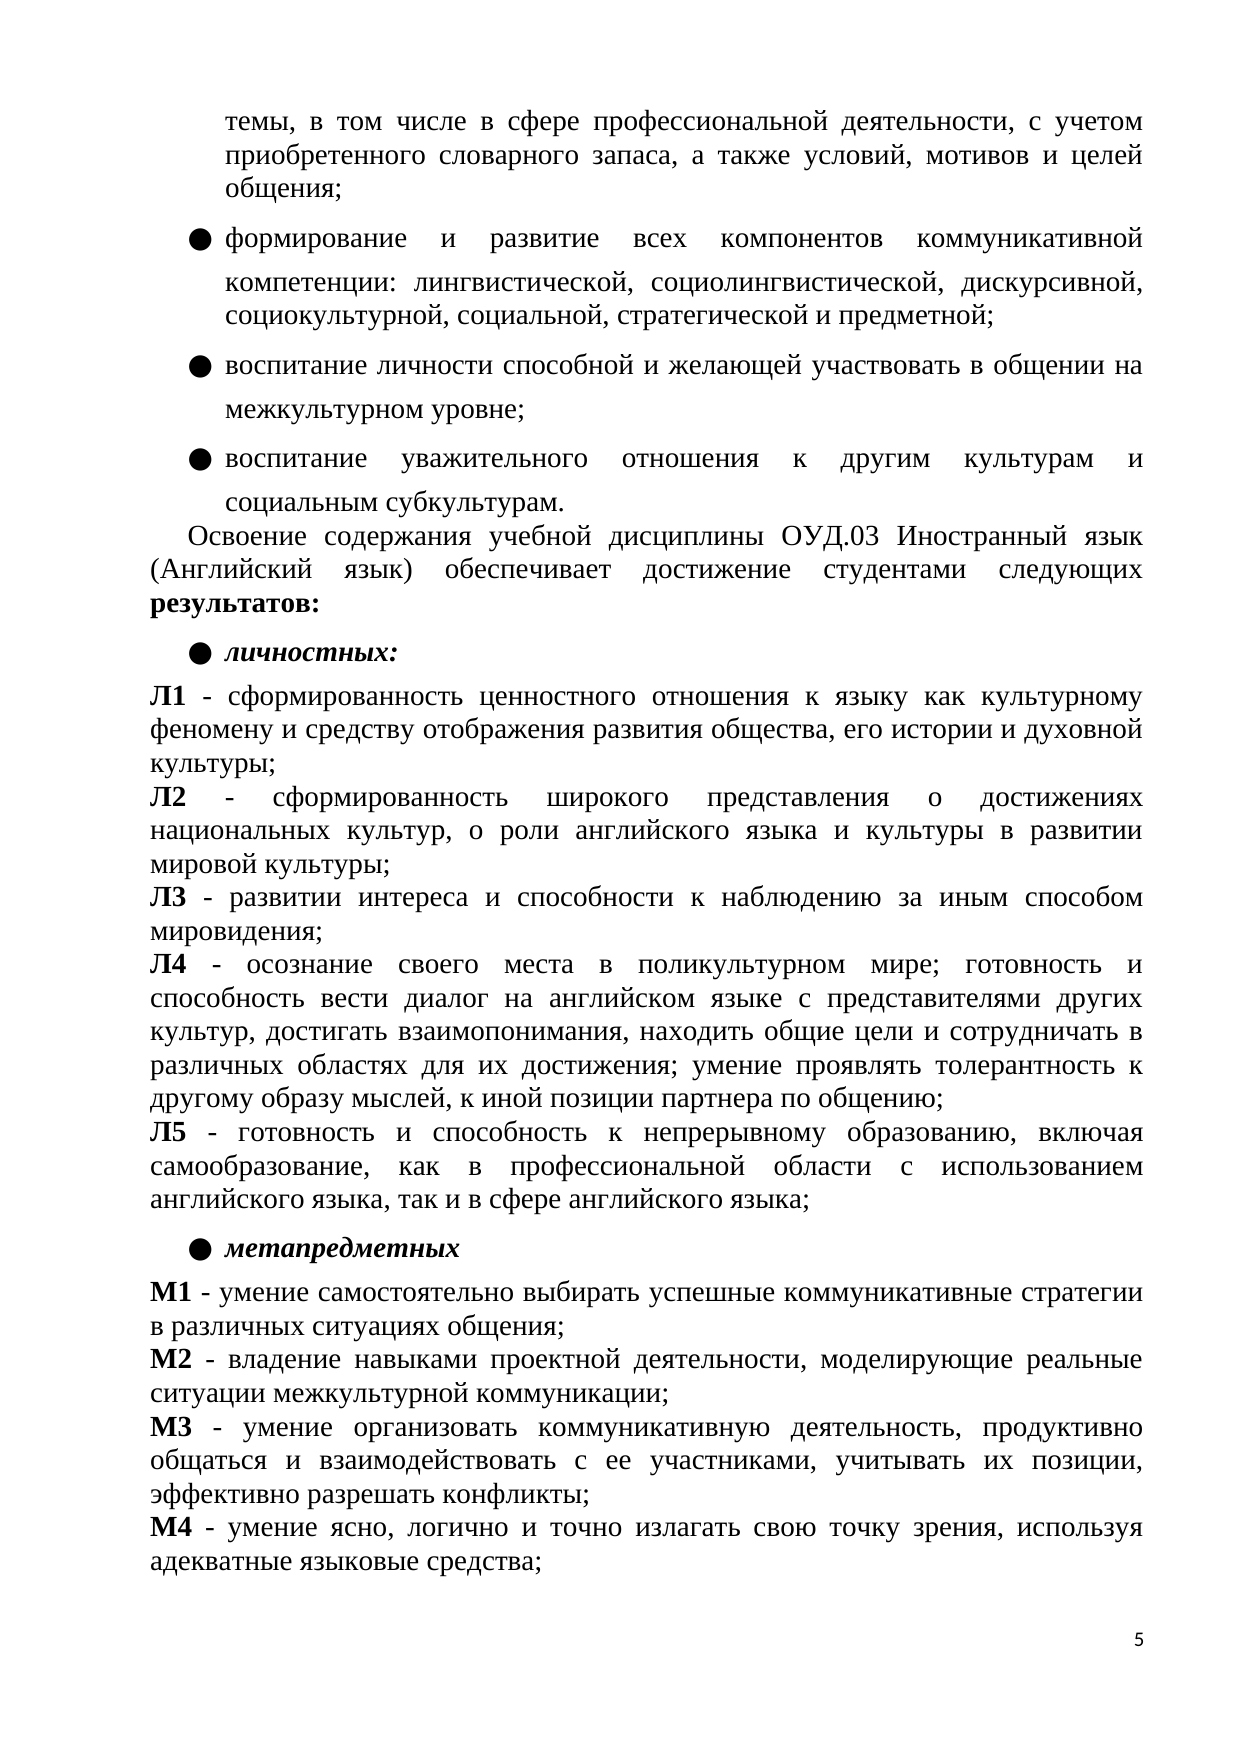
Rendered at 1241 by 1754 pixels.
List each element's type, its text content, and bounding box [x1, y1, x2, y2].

list воспитание личности способной и желающей участвовать в общении на межкультурном уровне; [187, 331, 1144, 424]
text М3 - умение организовать коммуникативную деятельность, продуктивно общаться и взаимодействовать с ее участниками, учитывать их позиции, эффективно разрешать конфликты; [150, 1409, 1144, 1509]
text Л4 - осознание своего места в поликультурном мире; готовность и способность вести диалог на английском языке с представителями других культур, достигать взаимопонимания, находить общие цели и сотрудничать в различных областях для их достижения; умение проявлять толерантность к другому образу мыслей, к иной позиции партнера по общению; [150, 946, 1144, 1114]
list формирование и развитие всех компонентов коммуникативной компетенции: лингвистической, социолингвистической, дискурсивной, социокультурной, социальной, стратегической и предметной; [187, 204, 1144, 331]
text Л1 - сформированность ценностного отношения к языку как культурному феномену и средству отображения развития общества, его истории и духовной культуры; [150, 678, 1144, 779]
text Л3 - развитии интереса и способности к наблюдению за иным способом мировидения; [150, 879, 1144, 946]
list воспитание уважительного отношения к другим культурам и социальным субкультурам. [187, 424, 1144, 518]
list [187, 103, 1144, 204]
text Освоение содержания учебной дисциплины ОУД.03 Иностранный язык (Английский язык) обеспечивает достижение студентами следующих результатов: [150, 518, 1144, 618]
text Л5 - готовность и способность к непрерывному образованию, включая самообразование, как в профессиональной области с использованием английского языка, так и в сфере английского языка; [150, 1114, 1144, 1215]
text М4 - умение ясно, логично и точно излагать свою точку зрения, используя адекватные языковые средства; [150, 1509, 1144, 1576]
list метапредметных [187, 1215, 1144, 1274]
text Л2 - сформированность широкого представления о достижениях национальных культур, о роли английского языка и культуры в развитии мировой культуры; [150, 779, 1144, 879]
text М1 - умение самостоятельно выбирать успешные коммуникативные стратегии в различных ситуациях общения; [150, 1274, 1144, 1342]
text М2 - владение навыками проектной деятельности, моделирующие реальные ситуации межкультурной коммуникации; [150, 1342, 1144, 1409]
list личностных: [187, 618, 1144, 678]
